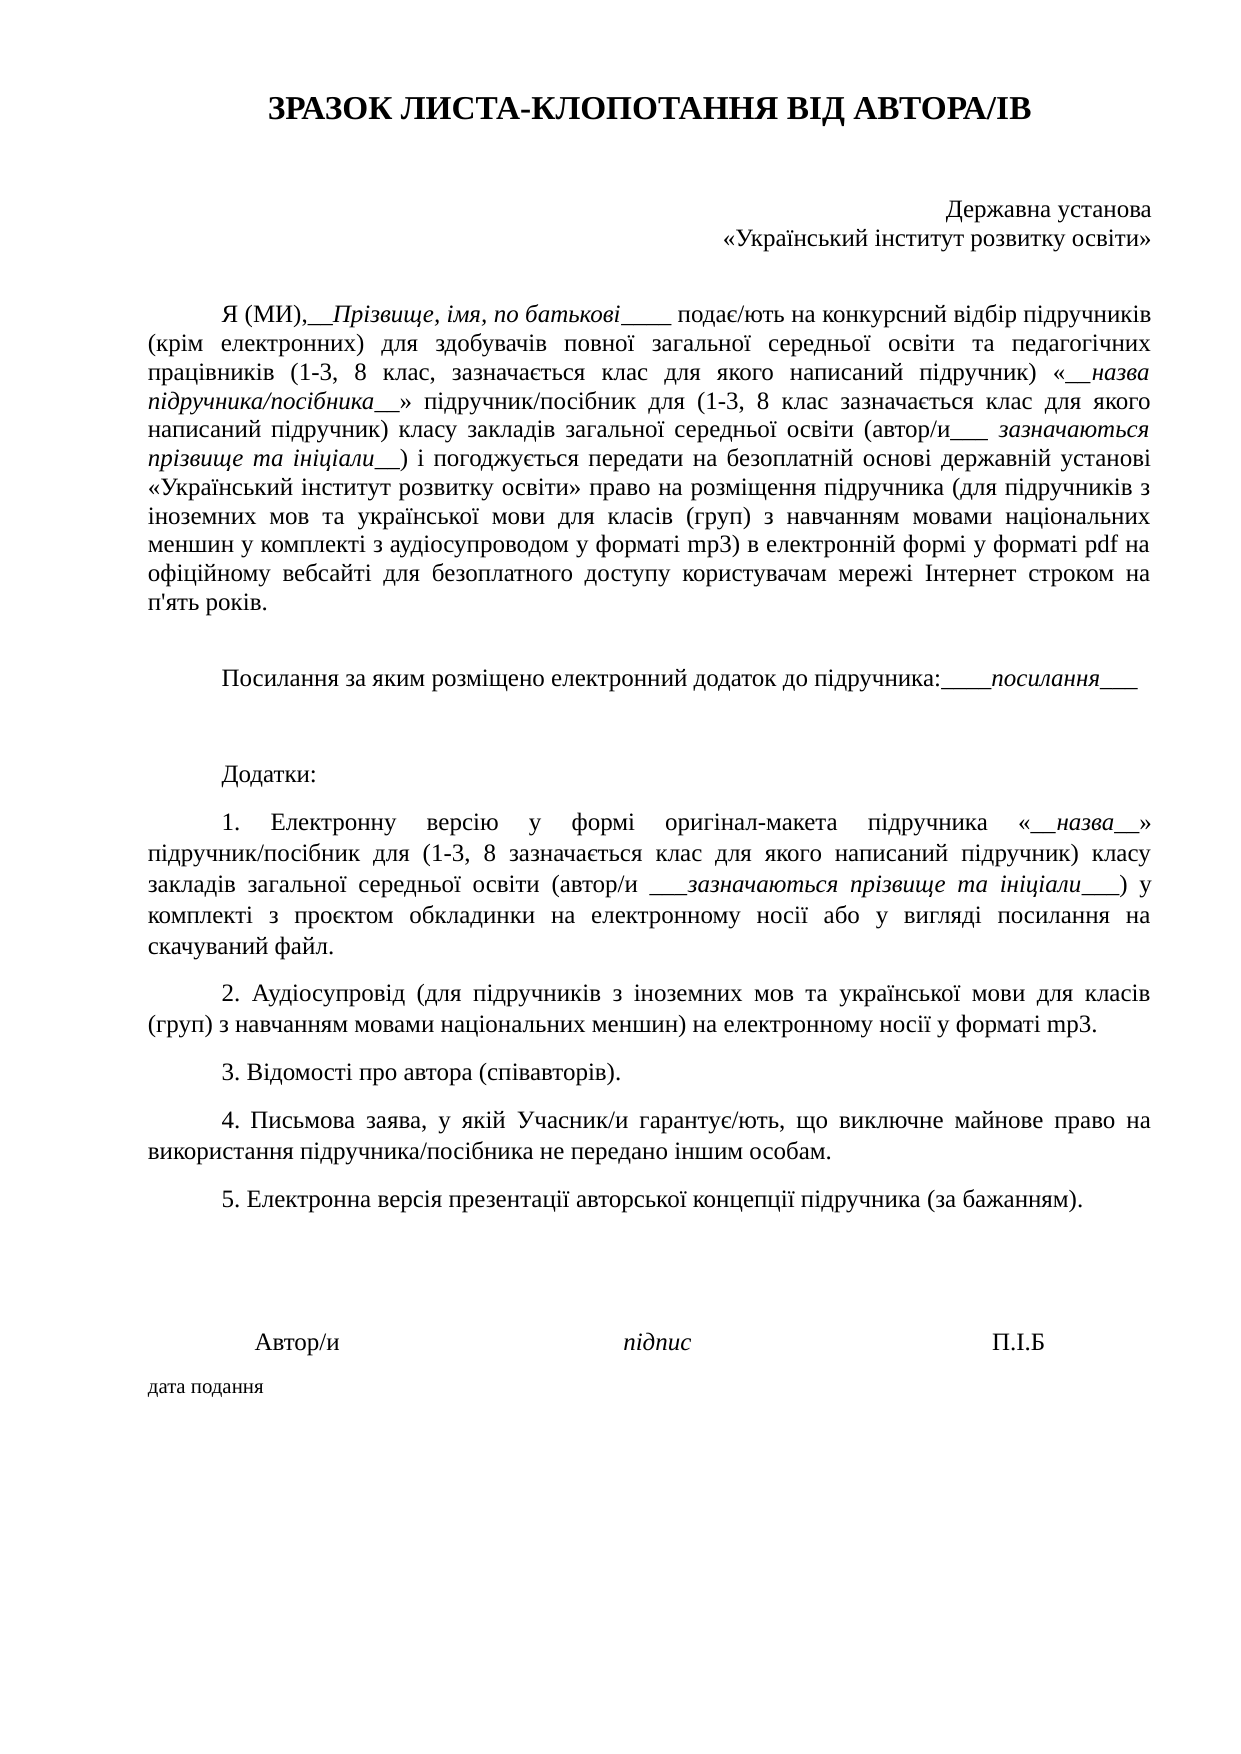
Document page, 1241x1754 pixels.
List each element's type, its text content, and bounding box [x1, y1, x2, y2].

text 4. Письмова заява, у якій Учасник/и гарантує/ють, що виключне майнове право на використання підручника/посібника не передано іншим особам. [148, 1105, 1152, 1165]
text Державна установа [148, 194, 1152, 223]
text 2. Аудіосупровід (для підручників з іноземних мов та української мови для класів (груп) з навчанням мовами національних меншин) на електронному носії у форматі mp3. [148, 978, 1152, 1038]
text «Український інститут розвитку освіти» [148, 223, 1152, 252]
text 3. Відомості про автора (співавторів). [148, 1057, 1152, 1086]
text Посилання за яким розміщено електронний додаток до підручника:____посилання___ [148, 663, 1152, 692]
text Додатки: [148, 759, 1152, 788]
text 5. Електронна версія презентації авторської концепції підручника (за бажанням). [148, 1184, 1152, 1212]
text 1. Електронну версію у формі оригінал-макета підручника «__назва__» підручник/посібник для (1-3, 8 зазначається клас для якого написаний підручник) класу закладів загальної середньої освіти (автор/и ___зазначаються прізвище та ініціали___) у комплекті з проєктом обкладинки на електронному носії або у вигляді посилання на скачуваний файл. [148, 807, 1152, 959]
text ЗРАЗОК ЛИСТА-КЛОПОТАННЯ ВІД АВТОРА/ІВ [148, 88, 1152, 127]
text дата подання [148, 1374, 1152, 1398]
text Автор/и підпис П.І.Б [148, 1327, 1152, 1356]
text Я (МИ),__Прізвище, імя, по батькові____ подає/ють на конкурсний відбір підручників (крім електронних) для здобувачів повної загальної середньої освіти та педагогічних працівників (1-3, 8 клас, зазначається клас для якого написаний підручник) «__назва підручника/посібника__» підручник/посібник для (1-3, 8 клас зазначається клас для якого написаний підручник) класу закладів загальної середньої освіти (автор/и___ зазначаються прізвище та ініціали__) і погоджується передати на безоплатній основі державній установі «Український інститут розвитку освіти» право на розміщення підручника (для підручників з іноземних мов та української мови для класів (груп) з навчанням мовами національних меншин у комплекті з аудіосупроводом у форматі mp3) в електронній формі у форматі pdf на офіційному вебсайті для безоплатного доступу користувачам мережі Інтернет строком на п'ять років. [148, 299, 1152, 616]
